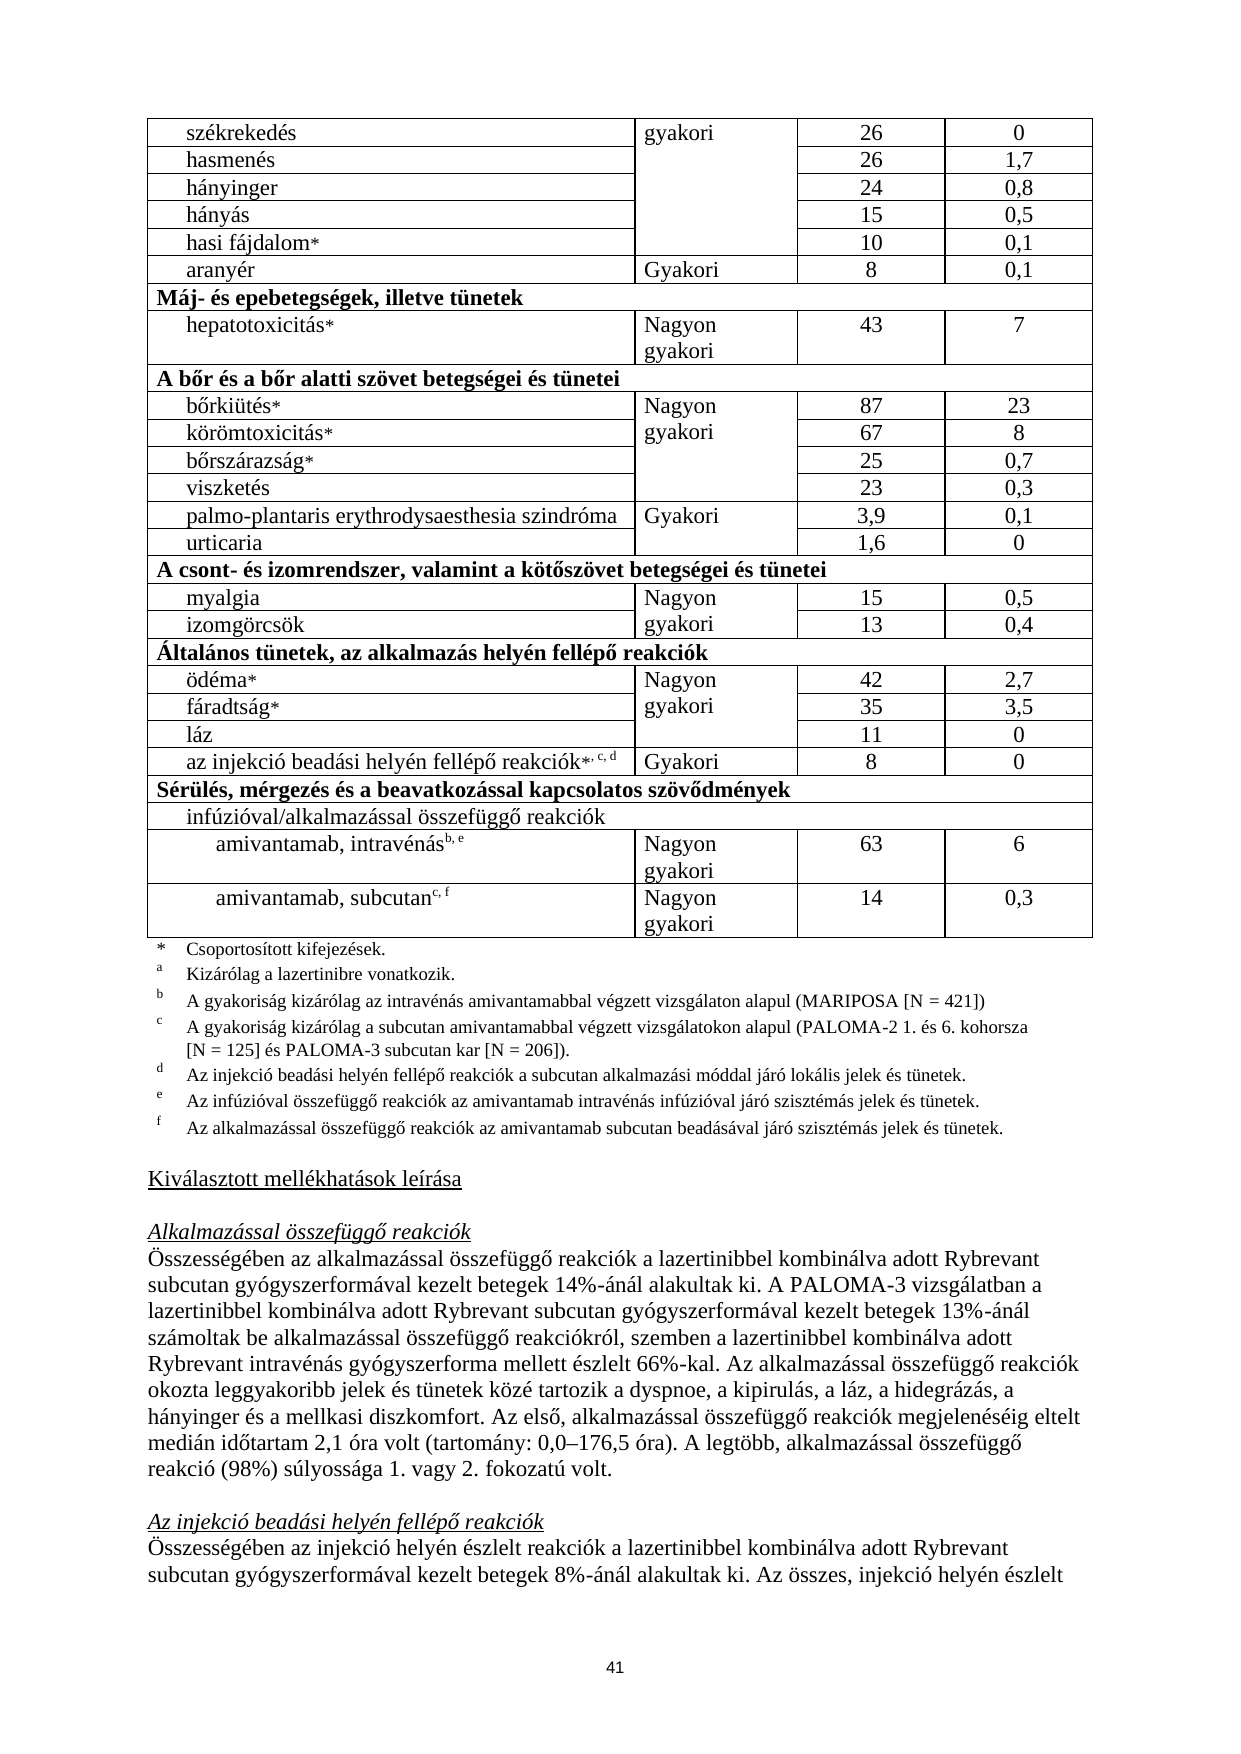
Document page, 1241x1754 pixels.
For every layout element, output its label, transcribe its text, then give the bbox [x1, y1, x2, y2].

table_cell palmo-plantaris erythrodysaesthesia szindróma [148, 502, 634, 528]
table_cell Általános tünetek, az alkalmazás helyén fellépő reakciók [148, 639, 1092, 665]
table_cell 42 [798, 666, 944, 692]
table_cell 15 [798, 584, 944, 610]
table_cell hasmenés [148, 147, 634, 173]
table_cell Máj- és epebetegségek, illetve tünetek [148, 284, 1092, 310]
table_cell 13 [798, 611, 944, 638]
table_cell ödéma* [148, 666, 634, 692]
table_cell láz [148, 721, 634, 747]
table_cell 25 [798, 447, 944, 473]
table_cell 3,9 [798, 502, 944, 528]
table_cell Nagyon gyakori [636, 830, 797, 883]
table_cell 8 [798, 748, 944, 774]
table_cell 0,5 [946, 584, 1092, 610]
table_cell 0,8 [946, 174, 1092, 200]
table_cell 87 [798, 392, 944, 418]
table_cell 24 [798, 174, 944, 200]
text Az injekció beadási helyén fellépő reakciók [148, 1508, 1092, 1534]
table_cell 35 [798, 694, 944, 720]
table_cell myalgia [148, 584, 634, 610]
table_cell A csont- és izomrendszer, valamint a kötőszövet betegségei és tünetei [148, 556, 1092, 583]
table_cell infúzióval/alkalmazással összefüggő reakciók [148, 803, 1092, 829]
table_cell hányinger [148, 174, 634, 200]
table_cell körömtoxicitás* [148, 420, 634, 446]
table_cell 63 [798, 830, 944, 883]
table_cell Nagyon gyakori [636, 119, 797, 255]
table_cell Gyakori [636, 502, 797, 555]
table_cell 11 [798, 721, 944, 747]
table_cell 0,3 [946, 474, 1092, 501]
table_cell 26 [798, 119, 944, 146]
table_cell 26 [798, 147, 944, 173]
table_cell 0 [946, 721, 1092, 747]
table_cell bőrszárazság* [148, 447, 634, 473]
table_cell 0 [946, 529, 1092, 555]
text Összességében az alkalmazással összefüggő reakciók a lazertinibbel kombinálva adott Rybrevant subcutan gyógyszerformával kezelt betegek 14%-ánál alakultak ki. A PALOMA-3 vizsgálatban a lazertinibbel kombinálva adott Rybrevant subcutan gyógyszerformával kezelt betegek 13%-ánál számoltak be alkalmazással összefüggő reakciókról, szemben a lazertinibbel kombinálva adott Rybrevant intravénás gyógyszerforma mellett észlelt 66%-kal. Az alkalmazással összefüggő reakciók okozta leggyakoribb jelek és tünetek közé tartozik a dyspnoe, a kipirulás, a láz, a hidegrázás, a hányinger és a mellkasi diszkomfort. Az első, alkalmazással összefüggő reakciók megjelenéséig eltelt medián időtartam 2,1 óra volt (tartomány: 0,0–176,5 óra). A legtöbb, alkalmazással összefüggő reakció (98%) súlyossága 1. vagy 2. fokozatú volt. [148, 1244, 1092, 1482]
table_cell izomgörcsök [148, 611, 634, 638]
table_cell Nagyon gyakori [636, 666, 797, 747]
table_cell fáradtság* [148, 694, 634, 720]
table_cell hasi fájdalom* [148, 229, 634, 255]
table_cell 10 [798, 229, 944, 255]
table_cell 0,1 [946, 256, 1092, 282]
table_cell viszketés [148, 474, 634, 501]
table_cell Gyakori [636, 748, 797, 774]
table_cell 0,4 [946, 611, 1092, 638]
table_cell 7 [946, 311, 1092, 364]
table_cell 43 [798, 311, 944, 364]
table_cell Gyakori [636, 256, 797, 282]
table_cell aranyér [148, 256, 634, 282]
table_cell 23 [798, 474, 944, 501]
table_cell 67 [798, 420, 944, 446]
table_cell Sérülés, mérgezés és a beavatkozással kapcsolatos szövődmények [148, 776, 1092, 802]
table_cell bőrkiütés* [148, 392, 634, 418]
text Alkalmazással összefüggő reakciók [148, 1218, 1092, 1244]
table_cell 1,6 [798, 529, 944, 555]
table_cell 3,5 [946, 694, 1092, 720]
table_cell 0,7 [946, 447, 1092, 473]
table_cell az injekció beadási helyén fellépő reakciók*, c, d [148, 748, 634, 774]
table_cell 15 [798, 201, 944, 228]
text Kiválasztott mellékhatások leírása [148, 1166, 1092, 1192]
table_cell 0,5 [946, 201, 1092, 228]
table_cell amivantamab, subcutanc, f [148, 884, 634, 937]
table_cell Nagyon gyakori [636, 392, 797, 501]
table_cell urticaria [148, 529, 634, 555]
table_cell 14 [798, 884, 944, 937]
table_cell 8 [798, 256, 944, 282]
table_cell 0,1 [946, 502, 1092, 528]
table_cell 1,7 [946, 147, 1092, 173]
table_cell székrekedés [148, 119, 634, 146]
table_cell 8 [946, 420, 1092, 446]
table_cell amivantamab, intravénásb, e [148, 830, 634, 883]
table_cell A bőr és a bőr alatti szövet betegségei és tünetei [148, 365, 1092, 391]
table_cell 23 [946, 392, 1092, 418]
table_cell hepatotoxicitás* [148, 311, 634, 364]
table_cell 0 [946, 119, 1092, 146]
table_cell Nagyon gyakori [636, 311, 797, 364]
table_cell 0,3 [946, 884, 1092, 937]
table_cell 2,7 [946, 666, 1092, 692]
table_cell Nagyon gyakori [636, 884, 797, 937]
table_cell 0,1 [946, 229, 1092, 255]
table_cell 6 [946, 830, 1092, 883]
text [148, 1534, 1092, 1587]
table_cell 0 [946, 748, 1092, 774]
table_cell Nagyon gyakori [636, 584, 797, 638]
table_cell * Csoportosított kifejezések. a Kizárólag a lazertinibre vonatkozik. b A gyakoriság kizárólag az intravénás amivantamabbal végzett vizsgálaton alapul (MARIPOSA [N = 421]) c A gyakoriság kizárólag a subcutan amivantamabbal végzett vizsgálatokon alapul (PALOMA-2 1. és 6. kohorsza [N = 125] és PALOMA-3 subcutan kar [N = 206]). d Az injekció beadási helyén fellépő reakciók a subcutan alkalmazási móddal járó lokális jelek és tünetek. e Az infúzióval összefüggő reakciók az amivantamab intravénás infúzióval járó szisztémás jelek és tünetek. f Az alkalmazással összefüggő reakciók az amivantamab subcutan beadásával járó szisztémás jelek és tünetek. [148, 938, 1093, 1139]
table_cell hányás [148, 201, 634, 228]
